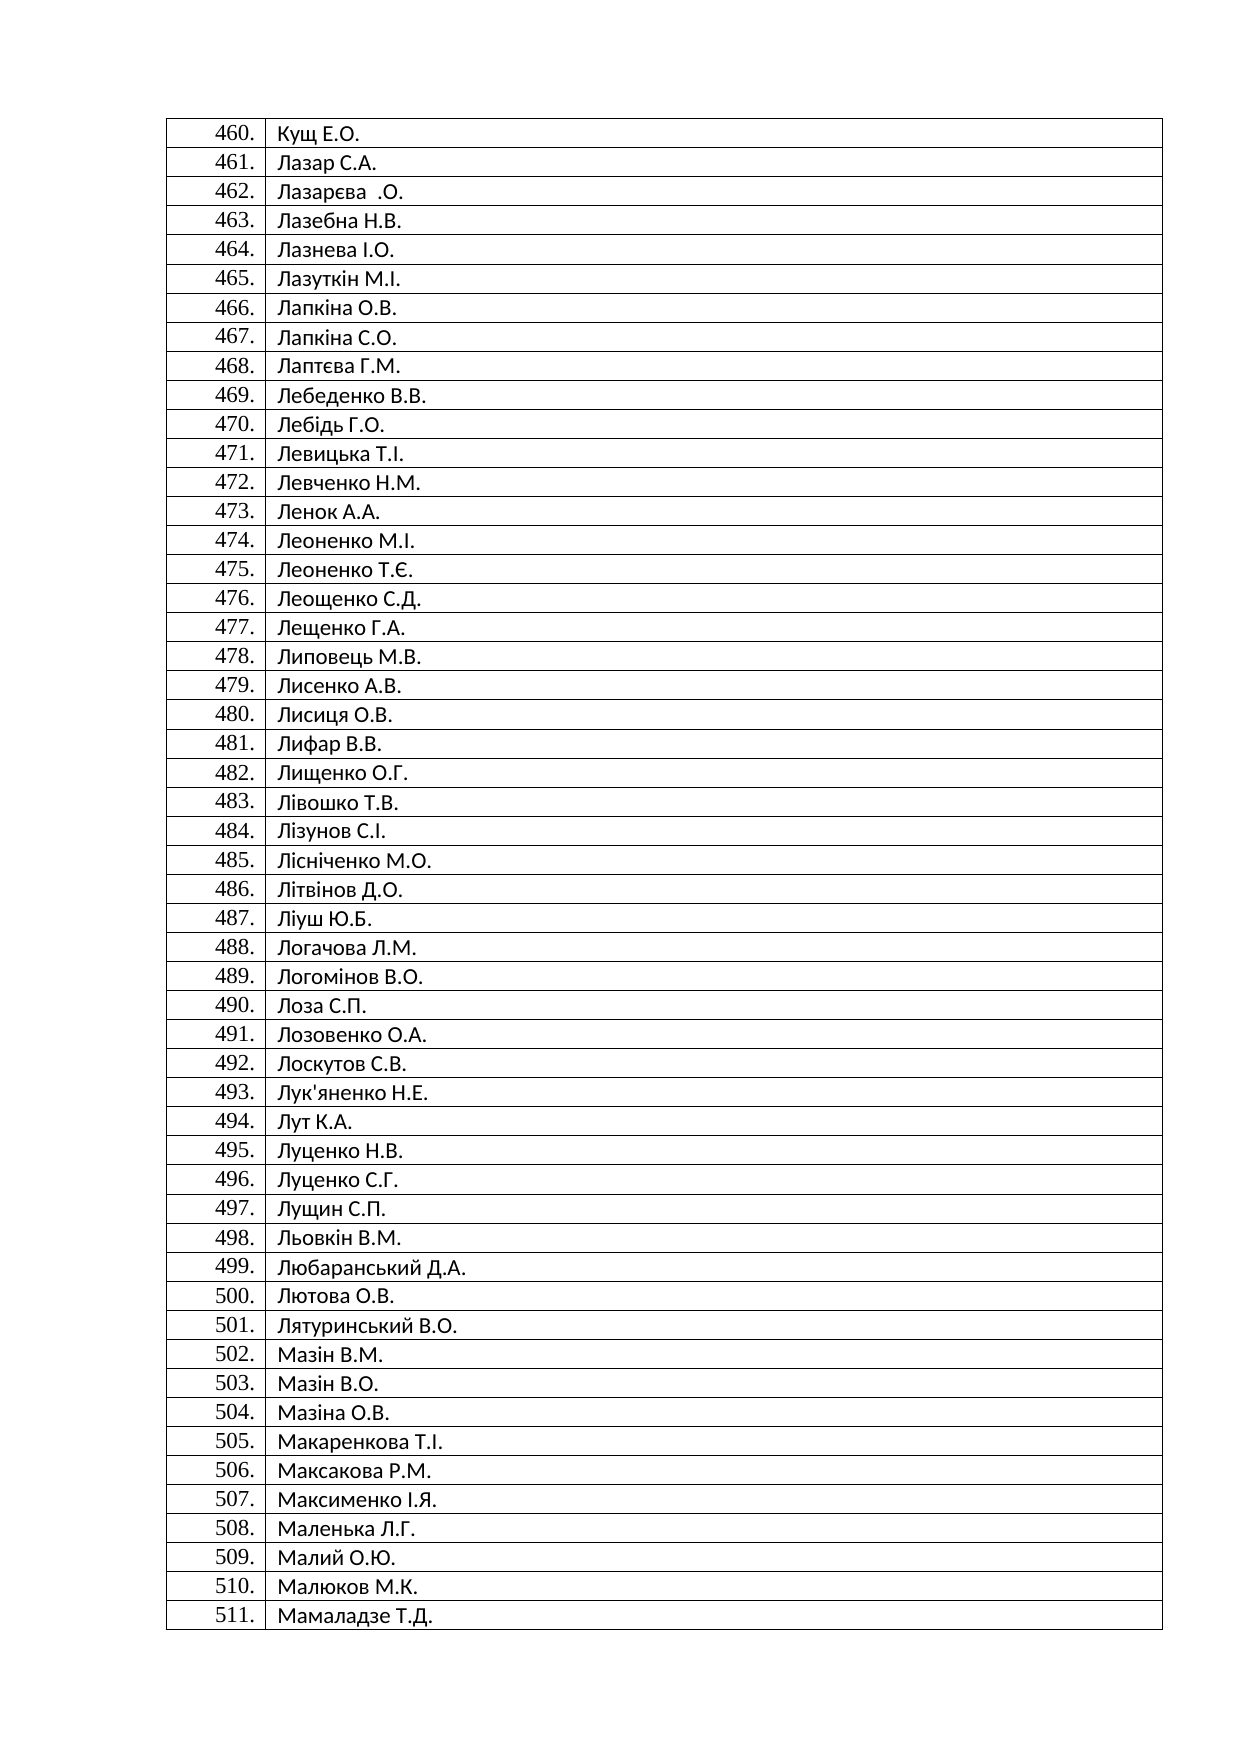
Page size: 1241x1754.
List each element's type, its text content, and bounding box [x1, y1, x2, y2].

table_cell [167, 1601, 265, 1629]
table_cell [167, 206, 265, 234]
table_cell Ліуш Ю.Б. [266, 904, 1162, 932]
table_cell Лазебна Н.В. [266, 206, 1162, 234]
table_cell Лущин С.П. [266, 1195, 1162, 1222]
table_cell [167, 1136, 265, 1164]
table_cell [167, 177, 265, 205]
table_cell Максакова Р.М. [266, 1456, 1162, 1484]
table_cell [167, 904, 265, 932]
table_cell [167, 1514, 265, 1542]
table_cell Липовець М.В. [266, 642, 1162, 670]
table_cell Мазін В.О. [266, 1369, 1162, 1397]
table_cell Луценко Н.В. [266, 1136, 1162, 1164]
table_cell [167, 555, 265, 583]
table_cell Лоза С.П. [266, 991, 1162, 1019]
table_cell Лифар В.В. [266, 730, 1162, 757]
table_cell [167, 148, 265, 176]
table_cell [167, 497, 265, 525]
table_cell Мамаладзе Т.Д. [266, 1601, 1162, 1629]
table_cell Ленок А.А. [266, 497, 1162, 525]
table_cell [167, 730, 265, 757]
table_cell Лівошко Т.В. [266, 788, 1162, 816]
table_cell Кущ Е.О. [266, 119, 1162, 147]
table_cell [167, 613, 265, 641]
table_cell Макаренкова Т.І. [266, 1427, 1162, 1455]
table_cell Лисенко А.В. [266, 671, 1162, 699]
table_cell [167, 439, 265, 467]
table_cell Лисиця О.В. [266, 700, 1162, 728]
table_cell [167, 1195, 265, 1222]
table_cell [167, 1020, 265, 1048]
table_cell [167, 265, 265, 292]
table_cell [167, 846, 265, 874]
table_cell [167, 1224, 265, 1252]
table_cell [167, 1456, 265, 1484]
table_cell Лапкіна С.О. [266, 323, 1162, 351]
table_cell Левицька Т.І. [266, 439, 1162, 467]
table_cell Мазіна О.В. [266, 1398, 1162, 1426]
table_cell [167, 1340, 265, 1368]
table_cell [167, 1369, 265, 1397]
table_cell [167, 759, 265, 787]
table_cell [167, 381, 265, 409]
table_cell [167, 1049, 265, 1077]
table_cell [167, 1311, 265, 1339]
table_cell [167, 875, 265, 903]
table_cell [167, 584, 265, 612]
table_cell Леоненко Т.Є. [266, 555, 1162, 583]
table_cell Лебідь Г.О. [266, 410, 1162, 438]
table_cell [167, 468, 265, 496]
table_cell Лапкіна О.В. [266, 294, 1162, 322]
table_cell [167, 1107, 265, 1135]
table_cell [167, 1165, 265, 1193]
table_cell [167, 323, 265, 351]
table_cell [167, 1398, 265, 1426]
table_cell Левченко Н.М. [266, 468, 1162, 496]
table_cell [167, 1572, 265, 1600]
table_cell Лищенко О.Г. [266, 759, 1162, 787]
table_cell [167, 119, 265, 147]
table_cell Лазуткін М.І. [266, 265, 1162, 292]
table_cell [167, 1282, 265, 1310]
table_cell Малий О.Ю. [266, 1543, 1162, 1571]
table_cell Льовкін В.М. [266, 1224, 1162, 1252]
table_cell Лут К.А. [266, 1107, 1162, 1135]
table_cell Максименко І.Я. [266, 1485, 1162, 1513]
table_cell Літвінов Д.О. [266, 875, 1162, 903]
table_cell [167, 700, 265, 728]
table_cell Любаранський Д.А. [266, 1253, 1162, 1281]
table_cell Малюков М.К. [266, 1572, 1162, 1600]
table_cell Маленька Л.Г. [266, 1514, 1162, 1542]
table_cell [167, 410, 265, 438]
table_cell [167, 933, 265, 961]
table_cell Лозовенко О.А. [266, 1020, 1162, 1048]
table_cell [167, 671, 265, 699]
table_cell [167, 962, 265, 990]
table_cell [167, 352, 265, 380]
table_cell [167, 817, 265, 845]
table_cell Мазін В.М. [266, 1340, 1162, 1368]
table_cell Лук'яненко Н.Е. [266, 1078, 1162, 1106]
table_cell [167, 235, 265, 263]
table_cell Лютова О.В. [266, 1282, 1162, 1310]
table_cell [167, 1078, 265, 1106]
table_cell [167, 1543, 265, 1571]
table_cell [167, 1485, 265, 1513]
table_cell Луценко С.Г. [266, 1165, 1162, 1193]
table_cell [167, 642, 265, 670]
table_cell Лісніченко М.О. [266, 846, 1162, 874]
table_cell Логачова Л.М. [266, 933, 1162, 961]
table_cell Лоскутов С.В. [266, 1049, 1162, 1077]
table_cell Логомінов В.О. [266, 962, 1162, 990]
table_cell [167, 788, 265, 816]
table_cell Лазнева І.О. [266, 235, 1162, 263]
table_cell Лаптєва Г.М. [266, 352, 1162, 380]
table_cell Лізунов С.І. [266, 817, 1162, 845]
table_cell Лазарєва .О. [266, 177, 1162, 205]
table_cell Лятуринський В.О. [266, 1311, 1162, 1339]
table_cell Лебеденко В.В. [266, 381, 1162, 409]
table_cell Лазар С.А. [266, 148, 1162, 176]
table_cell Леоненко М.І. [266, 526, 1162, 554]
table_cell Леощенко С.Д. [266, 584, 1162, 612]
table_cell Лещенко Г.А. [266, 613, 1162, 641]
table_cell [167, 526, 265, 554]
table_cell [167, 1427, 265, 1455]
table_cell [167, 1253, 265, 1281]
table_cell [167, 991, 265, 1019]
table_cell [167, 294, 265, 322]
